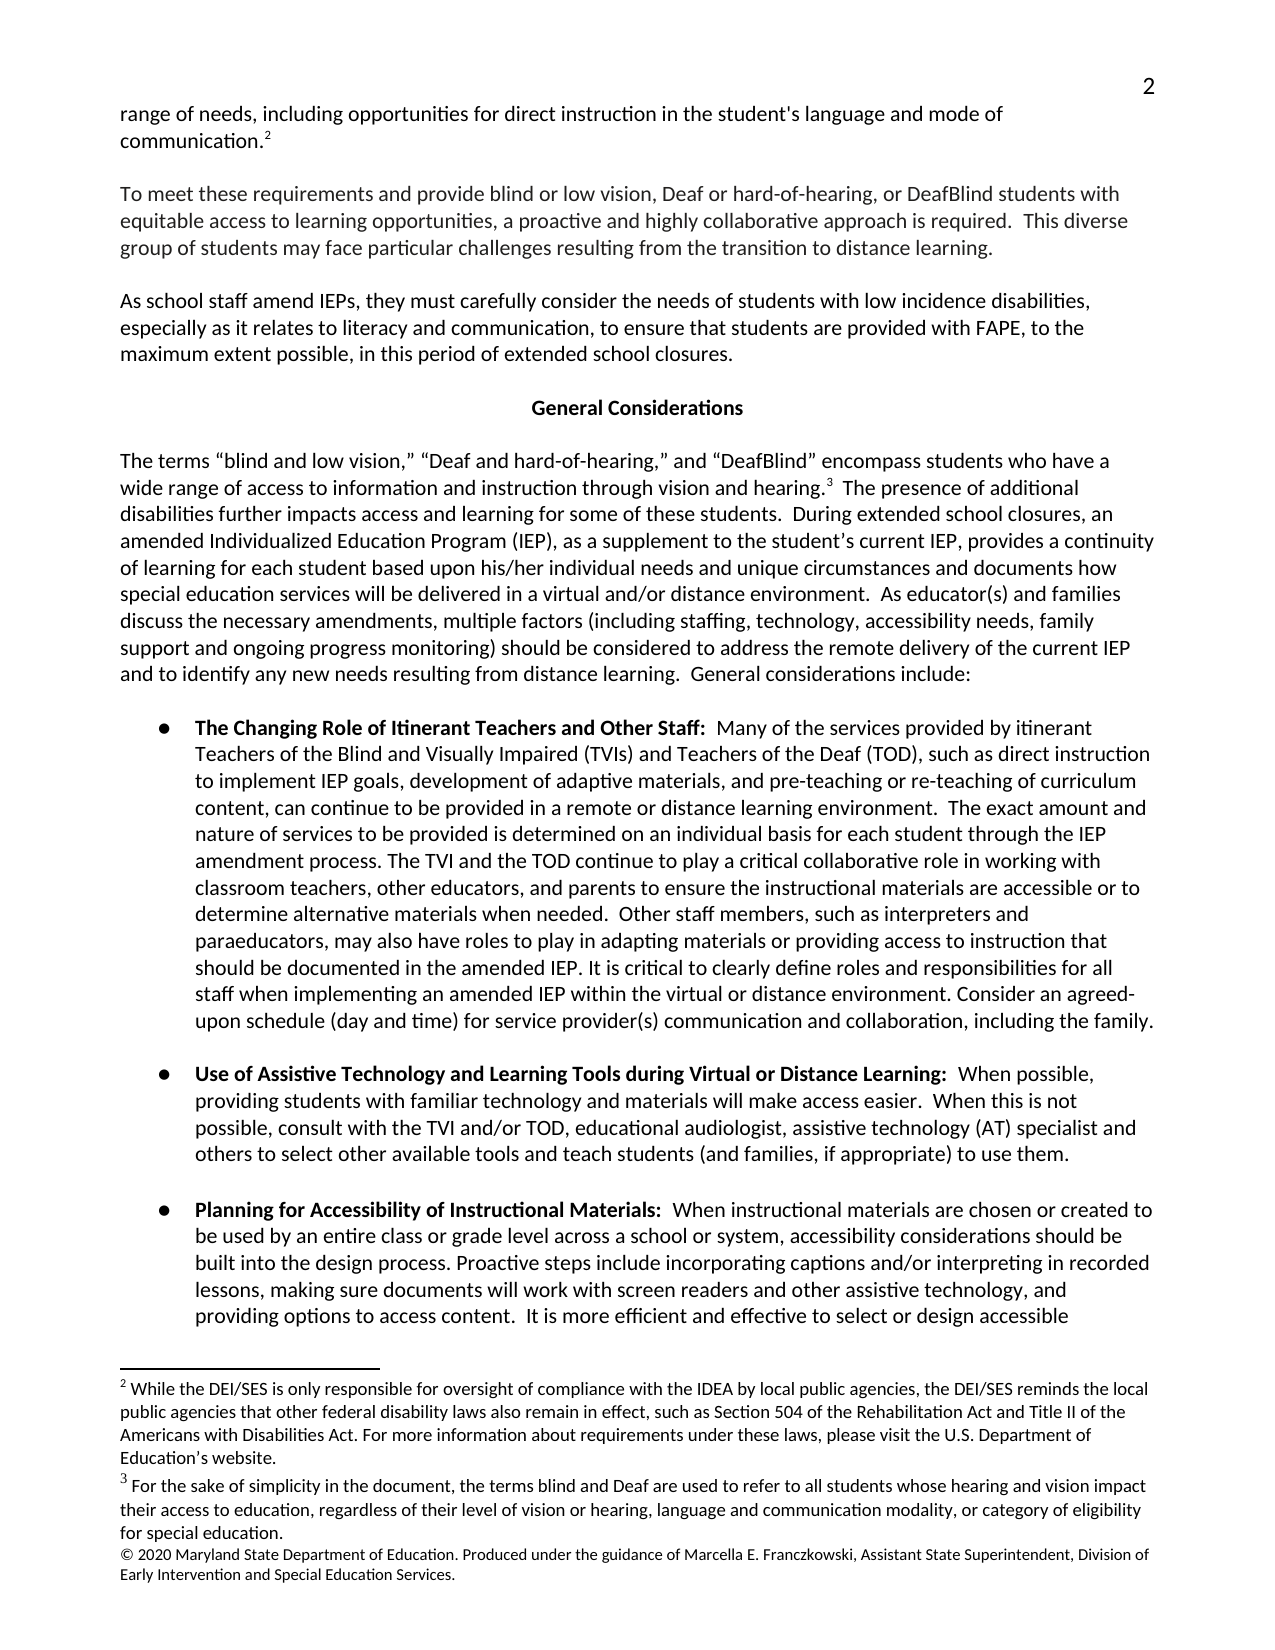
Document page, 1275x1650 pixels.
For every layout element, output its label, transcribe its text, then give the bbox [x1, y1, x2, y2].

text General Considerations [120, 394, 1155, 421]
list Use of Assistive Technology and Learning Tools during Virtual or Distance Learning: When possible, providing students with familiar technology and materials will make access easier. When this is not possible, consult with the TVI and/or TOD, educational audiologist, assistive technology (AT) specialist and others to select other available tools and teach students (and families, if appropriate) to use them. [157, 1061, 1155, 1196]
text The terms “blind and low vision,” “Deaf and hard-of-hearing,” and “DeafBlind” encompass students who have a wide range of access to information and instruction through vision and hearing. The presence of additional disabilities further impacts access and learning for some of these students. During extended school closures, an amended Individualized Education Program (IEP), as a supplement to the student’s current IEP, provides a continuity of learning for each student based upon his/her individual needs and unique circumstances and documents how special education services will be delivered in a virtual and/or distance environment. As educator(s) and families discuss the necessary amendments, multiple factors (including staffing, technology, accessibility needs, family support and ongoing progress monitoring) should be considered to address the remote delivery of the current IEP and to identify any new needs resulting from distance learning. General considerations include: [120, 447, 1155, 687]
list The Changing Role of Itinerant Teachers and Other Staff: Many of the services provided by itinerant Teachers of the Blind and Visually Impaired (TVIs) and Teachers of the Deaf (TOD), such as direct instruction to implement IEP goals, development of adaptive materials, and pre-teaching or re-teaching of curriculum content, can continue to be provided in a remote or distance learning environment. The exact amount and nature of services to be provided is determined on an individual basis for each student through the IEP amendment process. The TVI and the TOD continue to play a critical collaborative role in working with classroom teachers, other educators, and parents to ensure the instructional materials are accessible or to determine alternative materials when needed. Other staff members, such as interpreters and paraeducators, may also have roles to play in adapting materials or providing access to instruction that should be documented in the amended IEP. It is critical to clearly define roles and responsibilities for all staff when implementing an amended IEP within the virtual or distance environment. Consider an agreed-upon schedule (day and time) for service provider(s) communication and collaboration, including the family. [157, 714, 1155, 1034]
text As school staff amend IEPs, they must carefully consider the needs of students with low incidence disabilities, especially as it relates to literacy and communication, to ensure that students are provided with FAPE, to the maximum extent possible, in this period of extended school closures. [120, 287, 1155, 367]
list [157, 1196, 1155, 1329]
text To meet these requirements and provide blind or low vision, Deaf or hard-of-hearing, or DeafBlind students with equitable access to learning opportunities, a proactive and highly collaborative approach is required. This diverse group of students may face particular challenges resulting from the transition to distance learning. [120, 181, 1155, 261]
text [120, 101, 1155, 154]
